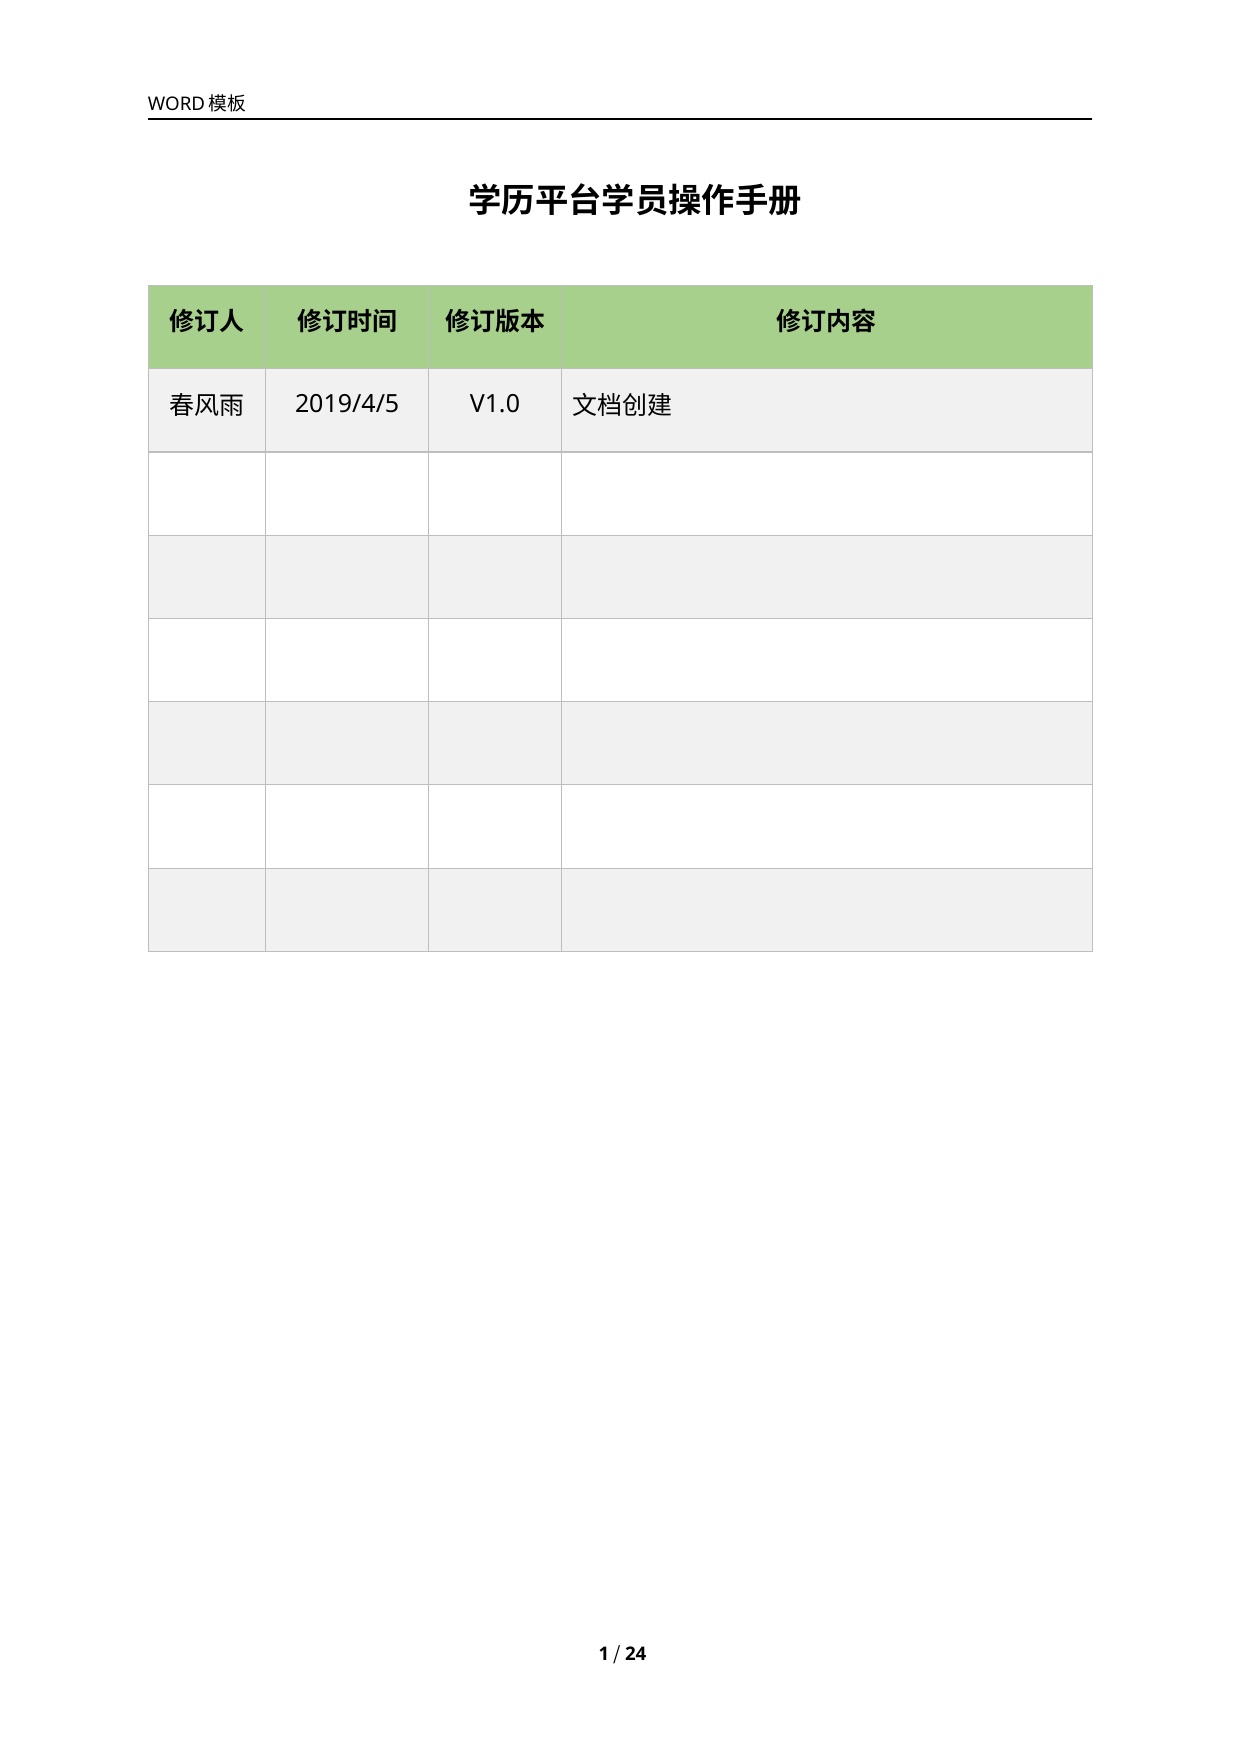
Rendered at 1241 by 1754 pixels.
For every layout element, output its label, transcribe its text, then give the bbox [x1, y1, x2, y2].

table_cell [266, 619, 428, 701]
table_cell 文档创建 [562, 369, 1092, 451]
table_header 修订内容 [562, 286, 1092, 368]
table_cell [562, 453, 1092, 535]
table_cell [149, 869, 265, 951]
table_cell [266, 453, 428, 535]
table_cell [149, 785, 265, 868]
table_cell [429, 536, 561, 618]
table_cell [562, 785, 1092, 868]
table_cell [266, 785, 428, 868]
table_cell [429, 869, 561, 951]
table_cell [266, 702, 428, 784]
table_cell [149, 702, 265, 784]
table_cell [429, 702, 561, 784]
table_cell [149, 619, 265, 701]
table_cell 2019/4/5 [266, 369, 428, 451]
table_cell 春风雨 [149, 369, 265, 451]
table_cell [429, 453, 561, 535]
table_cell [429, 619, 561, 701]
table_cell V1.0 [429, 369, 561, 451]
table_header 修订时间 [266, 286, 428, 368]
table_cell [149, 453, 265, 535]
table_header 修订版本 [429, 286, 561, 368]
table_cell [429, 785, 561, 868]
table_cell [266, 536, 428, 618]
table_header 修订人 [149, 286, 265, 368]
table_cell [562, 619, 1092, 701]
table_cell [562, 536, 1092, 618]
table_cell [149, 536, 265, 618]
table_cell [266, 869, 428, 951]
table_cell [562, 869, 1092, 951]
subtitle 学历平台学员操作手册 [177, 164, 1092, 232]
table_cell [562, 702, 1092, 784]
